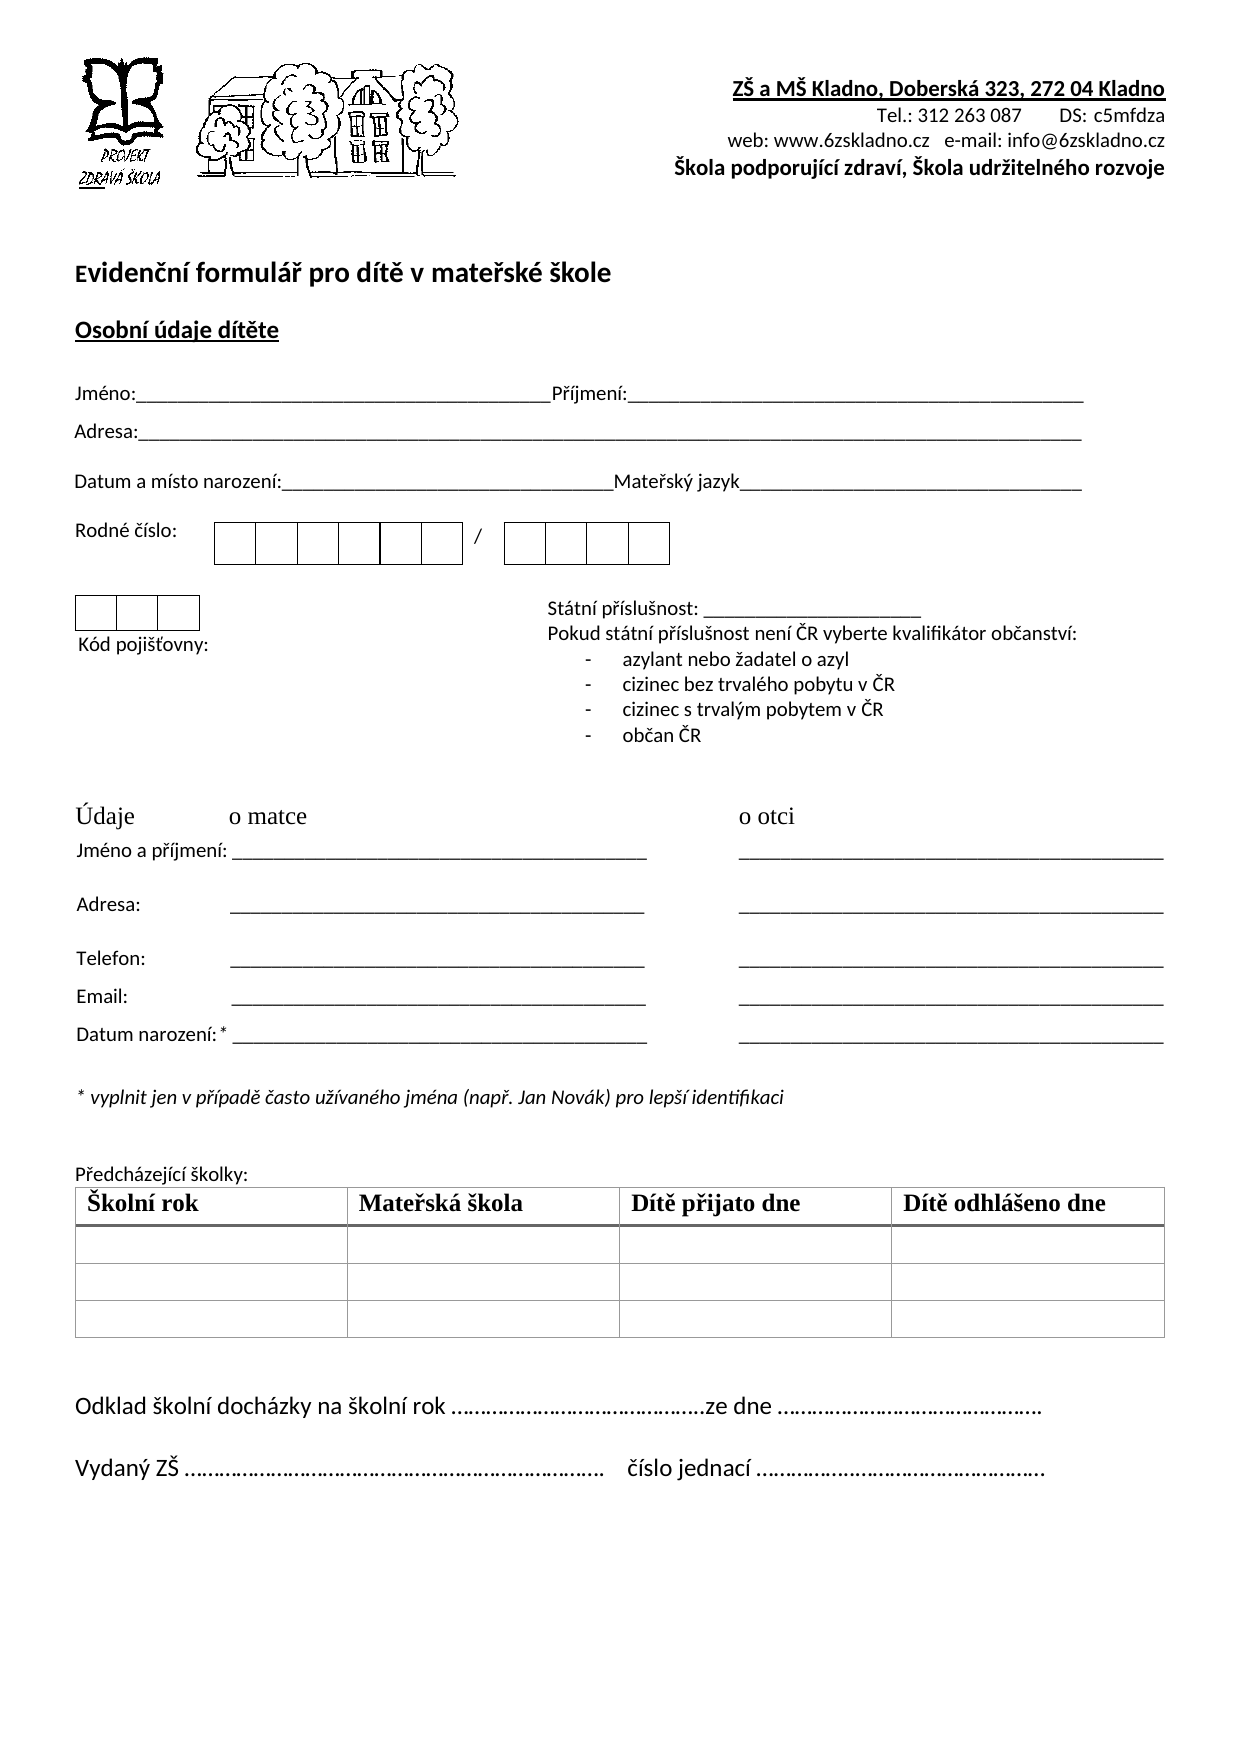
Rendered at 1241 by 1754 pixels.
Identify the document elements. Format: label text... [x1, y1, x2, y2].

picture [73, 56, 460, 189]
table_cell [76, 1264, 347, 1300]
table_header Dítě odhlášeno dne [892, 1188, 1164, 1224]
text Telefon: ________________________________________ _________________________________________ [76, 945, 1165, 971]
table_cell [348, 1301, 619, 1337]
table_header Školní rok [76, 1188, 347, 1224]
subtitle Osobní údaje dítěte [75, 314, 1165, 345]
table_cell [892, 1301, 1164, 1337]
text Adresa:___________________________________________________________________________________________ [74, 418, 1165, 444]
text Rodné číslo: [75, 518, 1165, 543]
text * vyplnit jen v případě často užívaného jména (např. Jan Novák) pro lepší identifikaci [75, 1084, 1165, 1110]
table_header Mateřská škola [348, 1188, 619, 1224]
table_header Státní příslušnost: _____________________ Pokud státní příslušnost není ČR vyberte kvalifikátor občanství: azylant nebo žadatel o azyl cizinec bez trvalého pobytu v ČR cizinec s trvalým pobytem v ČR občan ČR [548, 595, 1094, 801]
table_header Kód pojišťovny: [75, 595, 547, 801]
table_cell [892, 1227, 1164, 1263]
table_header [381, 523, 421, 563]
subtitle Evidenční formulář pro dítě v mateřské škole [75, 254, 1165, 289]
table_cell [620, 1227, 891, 1263]
table_cell [620, 1301, 891, 1337]
text Jméno a příjmení: ________________________________________ _________________________________________ [76, 837, 1165, 862]
table_cell [348, 1264, 619, 1300]
table_cell [76, 1301, 347, 1337]
table_header / [463, 522, 504, 563]
text Vydaný ZŠ ………………………………………………………………. číslo jednací ……………..…………………………… [75, 1452, 1165, 1483]
text Údaje o matce o otci [75, 801, 1165, 830]
table_header [629, 523, 669, 563]
table_header [587, 523, 628, 563]
table_header [546, 523, 586, 563]
text Datum a místo narození:________________________________Mateřský jazyk_________________________________ [74, 468, 1165, 493]
text Datum narození:* ________________________________________ _________________________________________ [76, 1021, 1165, 1047]
table_header [298, 523, 338, 563]
text Adresa: ________________________________________ _________________________________________ [76, 891, 1165, 917]
table_cell [348, 1227, 619, 1263]
table_cell [892, 1264, 1164, 1300]
table_header Dítě přijato dne [620, 1188, 891, 1224]
table_cell [76, 1227, 347, 1263]
text Předcházející školky: [75, 1161, 1165, 1187]
table_cell [620, 1264, 891, 1300]
text Odklad školní docházky na školní rok ……………………………………..ze dne ………………………………………. [75, 1390, 1165, 1421]
text Jméno:________________________________________ Příjmení:____________________________________________ [75, 380, 1165, 405]
table_header [215, 523, 255, 563]
text Email: ________________________________________ _________________________________________ [76, 983, 1165, 1009]
table_header [339, 523, 379, 563]
table_header [256, 523, 297, 563]
table_header [505, 523, 545, 563]
table_header [422, 523, 462, 563]
